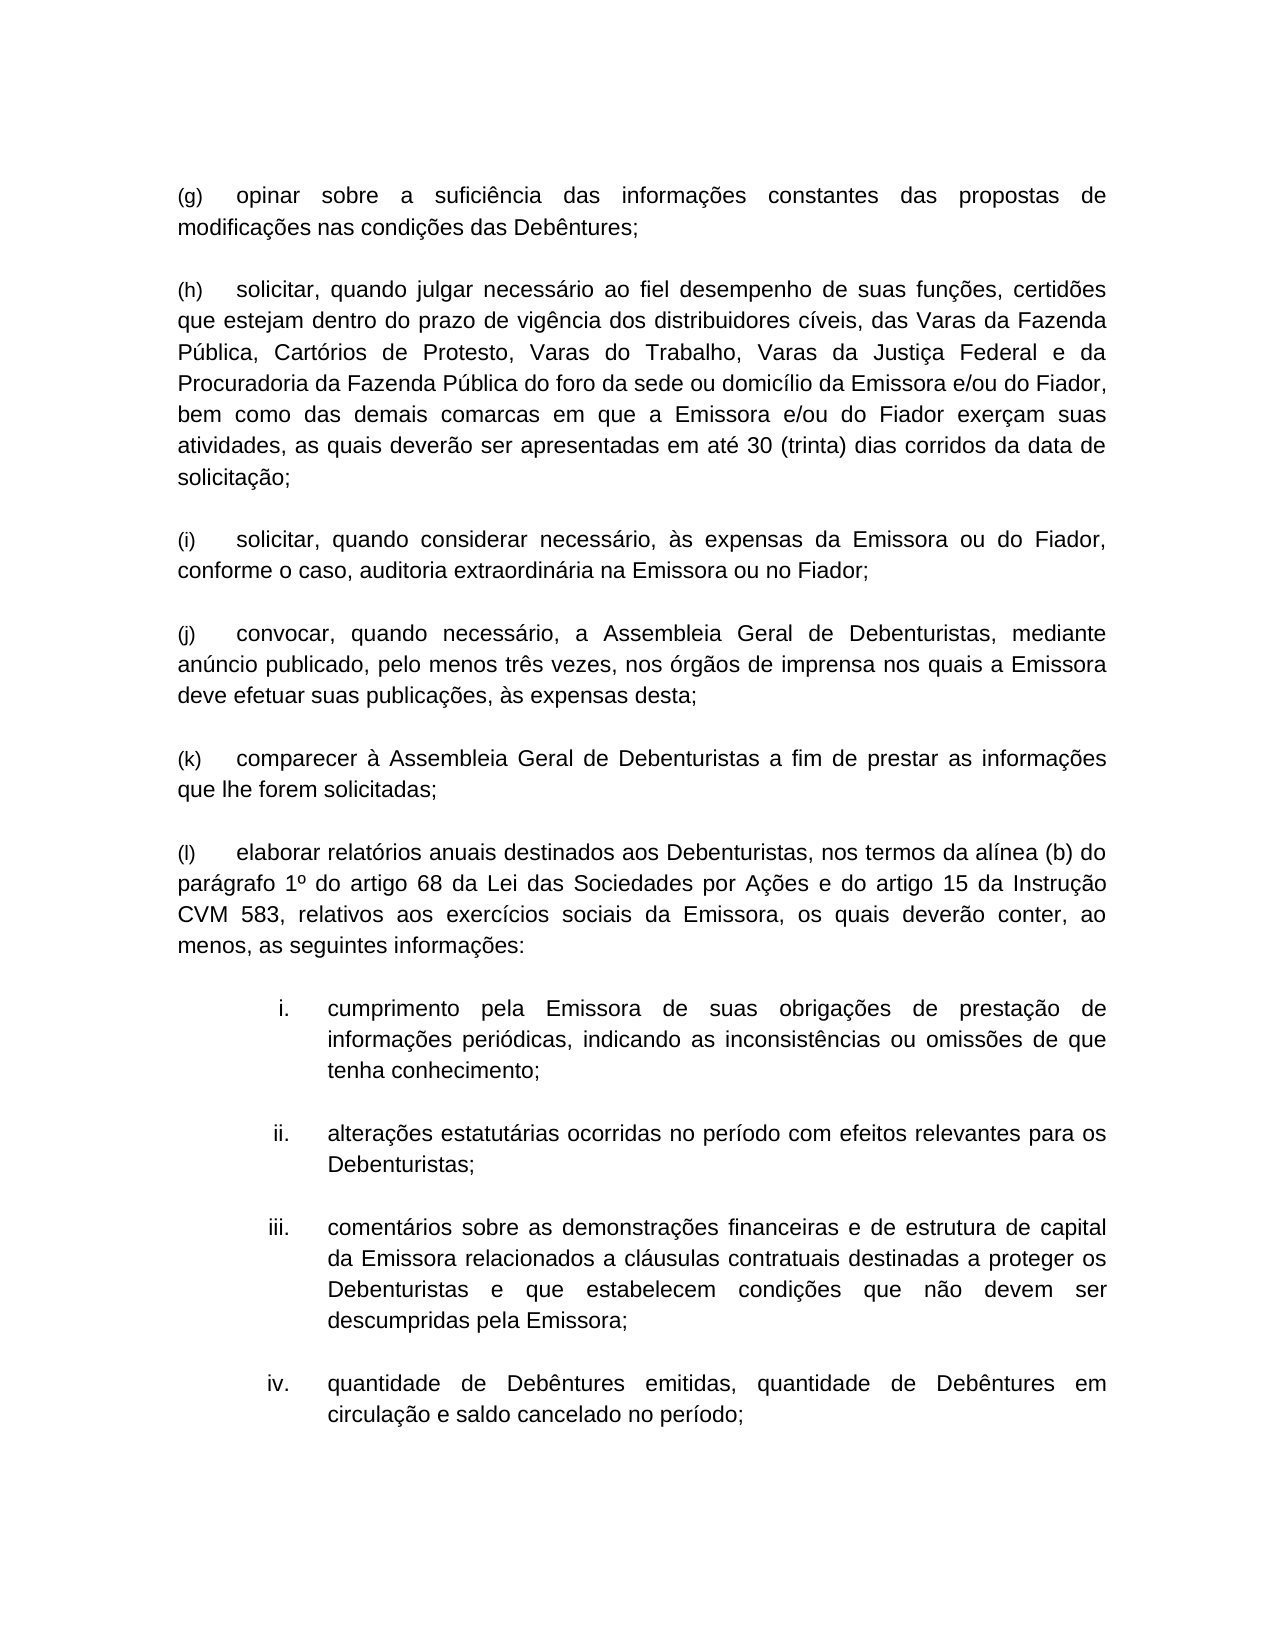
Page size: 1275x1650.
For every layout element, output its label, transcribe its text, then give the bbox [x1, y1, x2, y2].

list solicitar, quando considerar necessário, às expensas da Emissora ou do Fiador, conforme o caso, auditoria extraordinária na Emissora ou no Fiador; [177, 523, 1107, 585]
list quantidade de Debêntures emitidas, quantidade de Debêntures em circulação e saldo cancelado no período; [290, 1366, 1107, 1429]
list cumprimento pela Emissora de suas obrigações de prestação de informações periódicas, indicando as inconsistências ou omissões de que tenha conhecimento; [290, 991, 1107, 1085]
list comparecer à Assembleia Geral de Debenturistas a fim de prestar as informações que lhe forem solicitadas; [177, 741, 1107, 804]
list solicitar, quando julgar necessário ao fiel desempenho de suas funções, certidões que estejam dentro do prazo de vigência dos distribuidores cíveis, das Varas da Fazenda Pública, Cartórios de Protesto, Varas do Trabalho, Varas da Justiça Federal e da Procuradoria da Fazenda Pública do foro da sede ou domicílio da Emissora e/ou do Fiador, bem como das demais comarcas em que a Emissora e/ou do Fiador exerçam suas atividades, as quais deverão ser apresentadas em até 30 (trinta) dias corridos da data de solicitação; [177, 273, 1107, 491]
list convocar, quando necessário, a Assembleia Geral de Debenturistas, mediante anúncio publicado, pelo menos três vezes, nos órgãos de imprensa nos quais a Emissora deve efetuar suas publicações, às expensas desta; [177, 616, 1107, 710]
list alterações estatutárias ocorridas no período com efeitos relevantes para os Debenturistas; [290, 1116, 1107, 1179]
list opinar sobre a suficiência das informações constantes das propostas de modificações nas condições das Debêntures; [177, 179, 1107, 241]
list comentários sobre as demonstrações financeiras e de estrutura de capital da Emissora relacionados a cláusulas contratuais destinadas a proteger os Debenturistas e que estabelecem condições que não devem ser descumpridas pela Emissora; [290, 1210, 1107, 1335]
list elaborar relatórios anuais destinados aos Debenturistas, nos termos da alínea (b) do parágrafo 1º do artigo 68 da Lei das Sociedades por Ações e do artigo 15 da Instrução CVM 583, relativos aos exercícios sociais da Emissora, os quais deverão conter, ao menos, as seguintes informações: [177, 835, 1107, 960]
